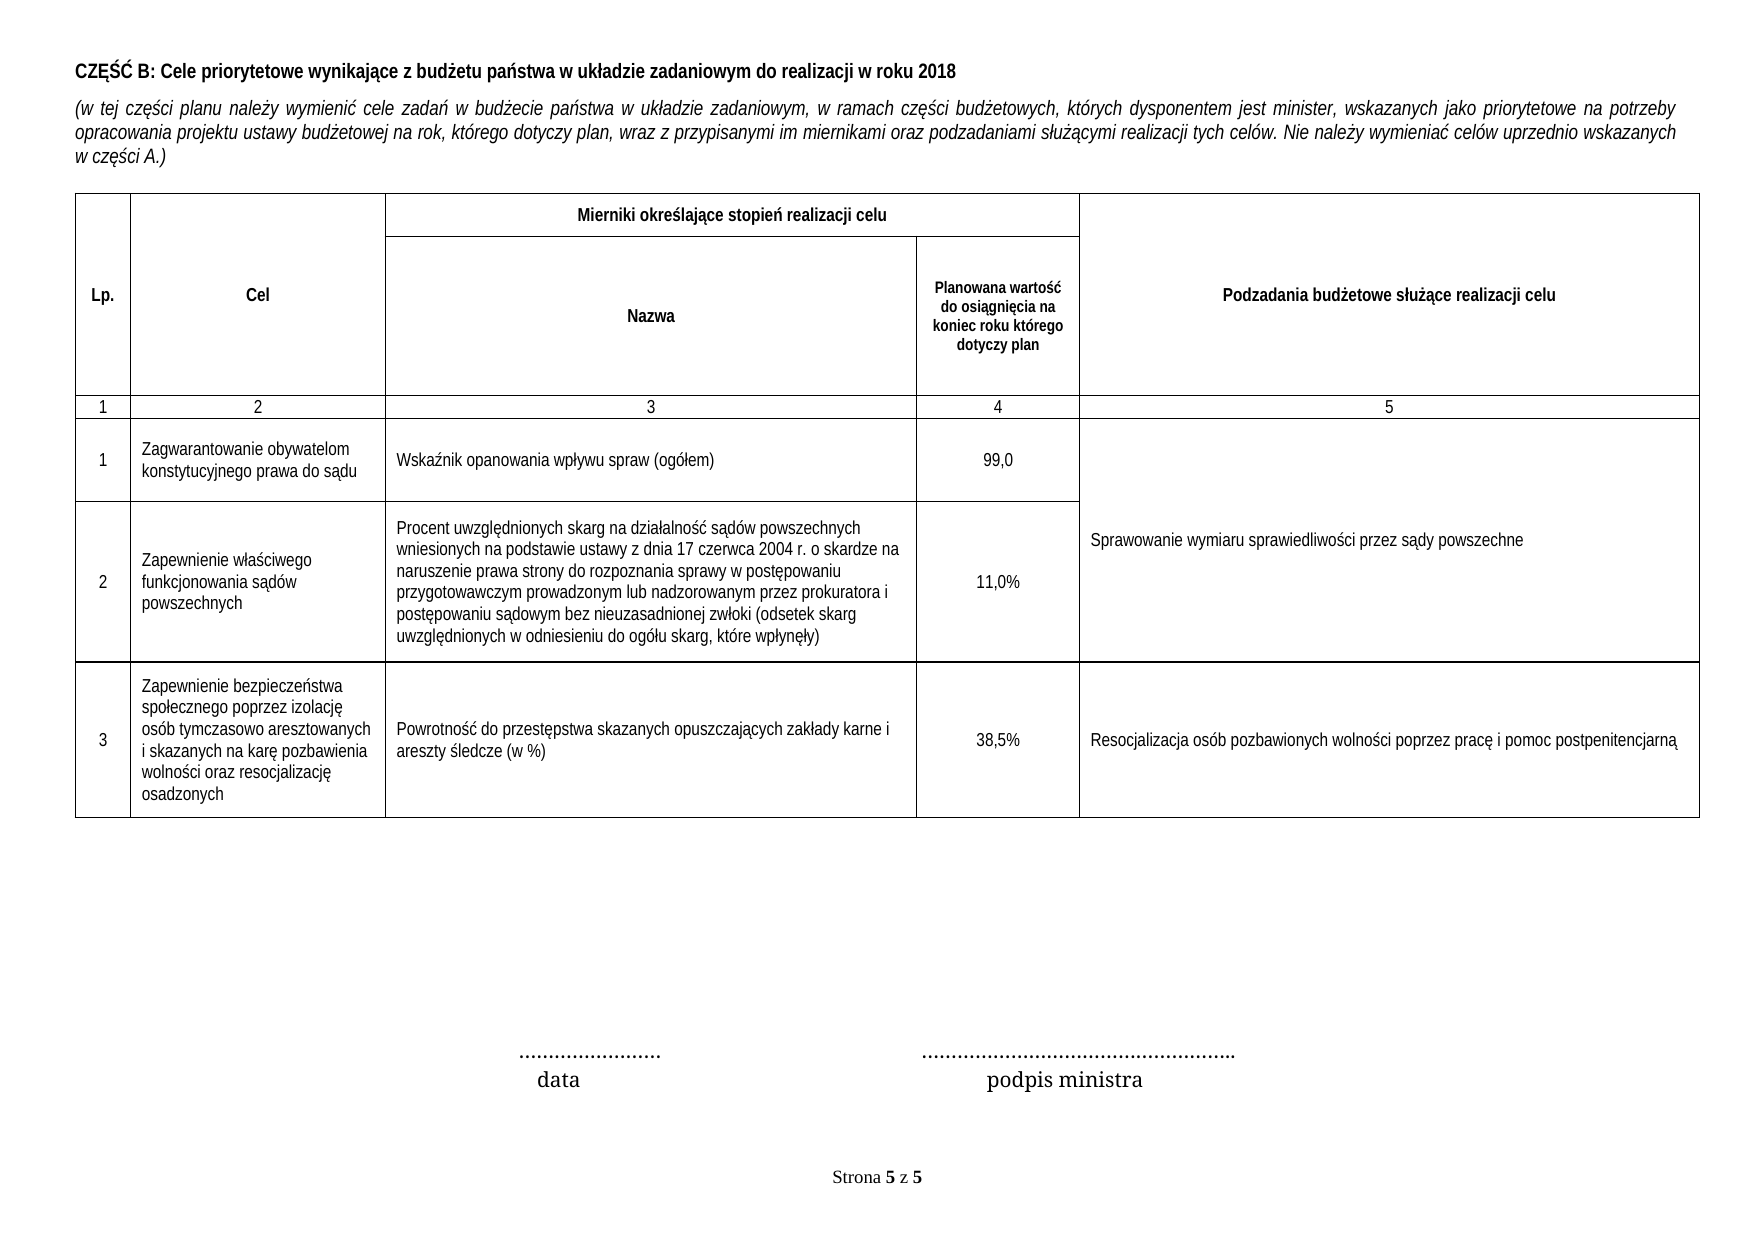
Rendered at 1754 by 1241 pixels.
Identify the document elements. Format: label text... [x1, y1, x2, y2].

table_cell Sprawowanie wymiaru sprawiedliwości przez sądy powszechne [1080, 419, 1699, 661]
table_cell Wskaźnik opanowania wpływu spraw (ogółem) [386, 419, 916, 501]
table_cell Procent uwzględnionych skarg na działalność sądów powszechnych wniesionych na podstawie ustawy z dnia 17 czerwca 2004 r. o skardze na naruszenie prawa strony do rozpoznania sprawy w postępowaniu przygotowawczym prowadzonym lub nadzorowanym przez prokuratora i postępowaniu sądowym bez nieuzasadnionej zwłoki (odsetek skarg uwzględnionych w odniesieniu do ogółu skarg, które wpłynęły) [386, 502, 916, 661]
table_cell Nazwa [386, 237, 916, 395]
table_header Lp. [76, 194, 130, 395]
table_header Cel [131, 194, 385, 395]
table_cell Resocjalizacja osób pozbawionych wolności poprzez pracę i pomoc postpenitencjarną [1080, 663, 1699, 817]
text data podpis ministra [385, 1065, 1679, 1093]
table_cell Zapewnienie właściwego funkcjonowania sądów powszechnych [131, 502, 385, 661]
table_cell 1 [76, 419, 130, 501]
table_cell Zapewnienie bezpieczeństwa społecznego poprzez izolację osób tymczasowo aresztowanych i skazanych na karę pozbawienia wolności oraz resocjalizację osadzonych [131, 663, 385, 817]
table_cell Powrotność do przestępstwa skazanych opuszczających zakłady karne i areszty śledcze (w %) [386, 663, 916, 817]
text (w tej części planu należy wymienić cele zadań w budżecie państwa w układzie zadaniowym, w ramach części budżetowych, których dysponentem jest minister, wskazanych jako priorytetowe na potrzeby opracowania projektu ustawy budżetowej na rok, którego dotyczy plan, wraz z przypisanymi im miernikami oraz podzadaniami służącymi realizacji tych celów. Nie należy wymieniać celów uprzednio wskazanych w części A.) [75, 96, 1679, 167]
table_cell 4 [917, 396, 1079, 418]
table_cell 99,0 [917, 419, 1079, 501]
text CZĘŚĆ B: Cele priorytetowe wynikające z budżetu państwa w układzie zadaniowym do realizacji w roku 2018 [75, 59, 1679, 83]
table_cell 2 [76, 502, 130, 661]
table_cell Planowana wartość do osiągnięcia na koniec roku którego dotyczy plan [917, 237, 1079, 395]
table_cell 1 [76, 396, 130, 418]
table_cell 11,0% [917, 502, 1079, 661]
table_header Podzadania budżetowe służące realizacji celu [1080, 194, 1699, 395]
table_header Mierniki określające stopień realizacji celu [386, 194, 1079, 236]
table_cell 38,5% [917, 663, 1079, 817]
table_cell 5 [1080, 396, 1699, 418]
table_cell 3 [386, 396, 916, 418]
table_cell 2 [131, 396, 385, 418]
table_cell Zagwarantowanie obywatelom konstytucyjnego prawa do sądu [131, 419, 385, 501]
text …………………… …………………………………………….. [75, 1036, 1679, 1065]
table_cell 3 [76, 663, 130, 817]
